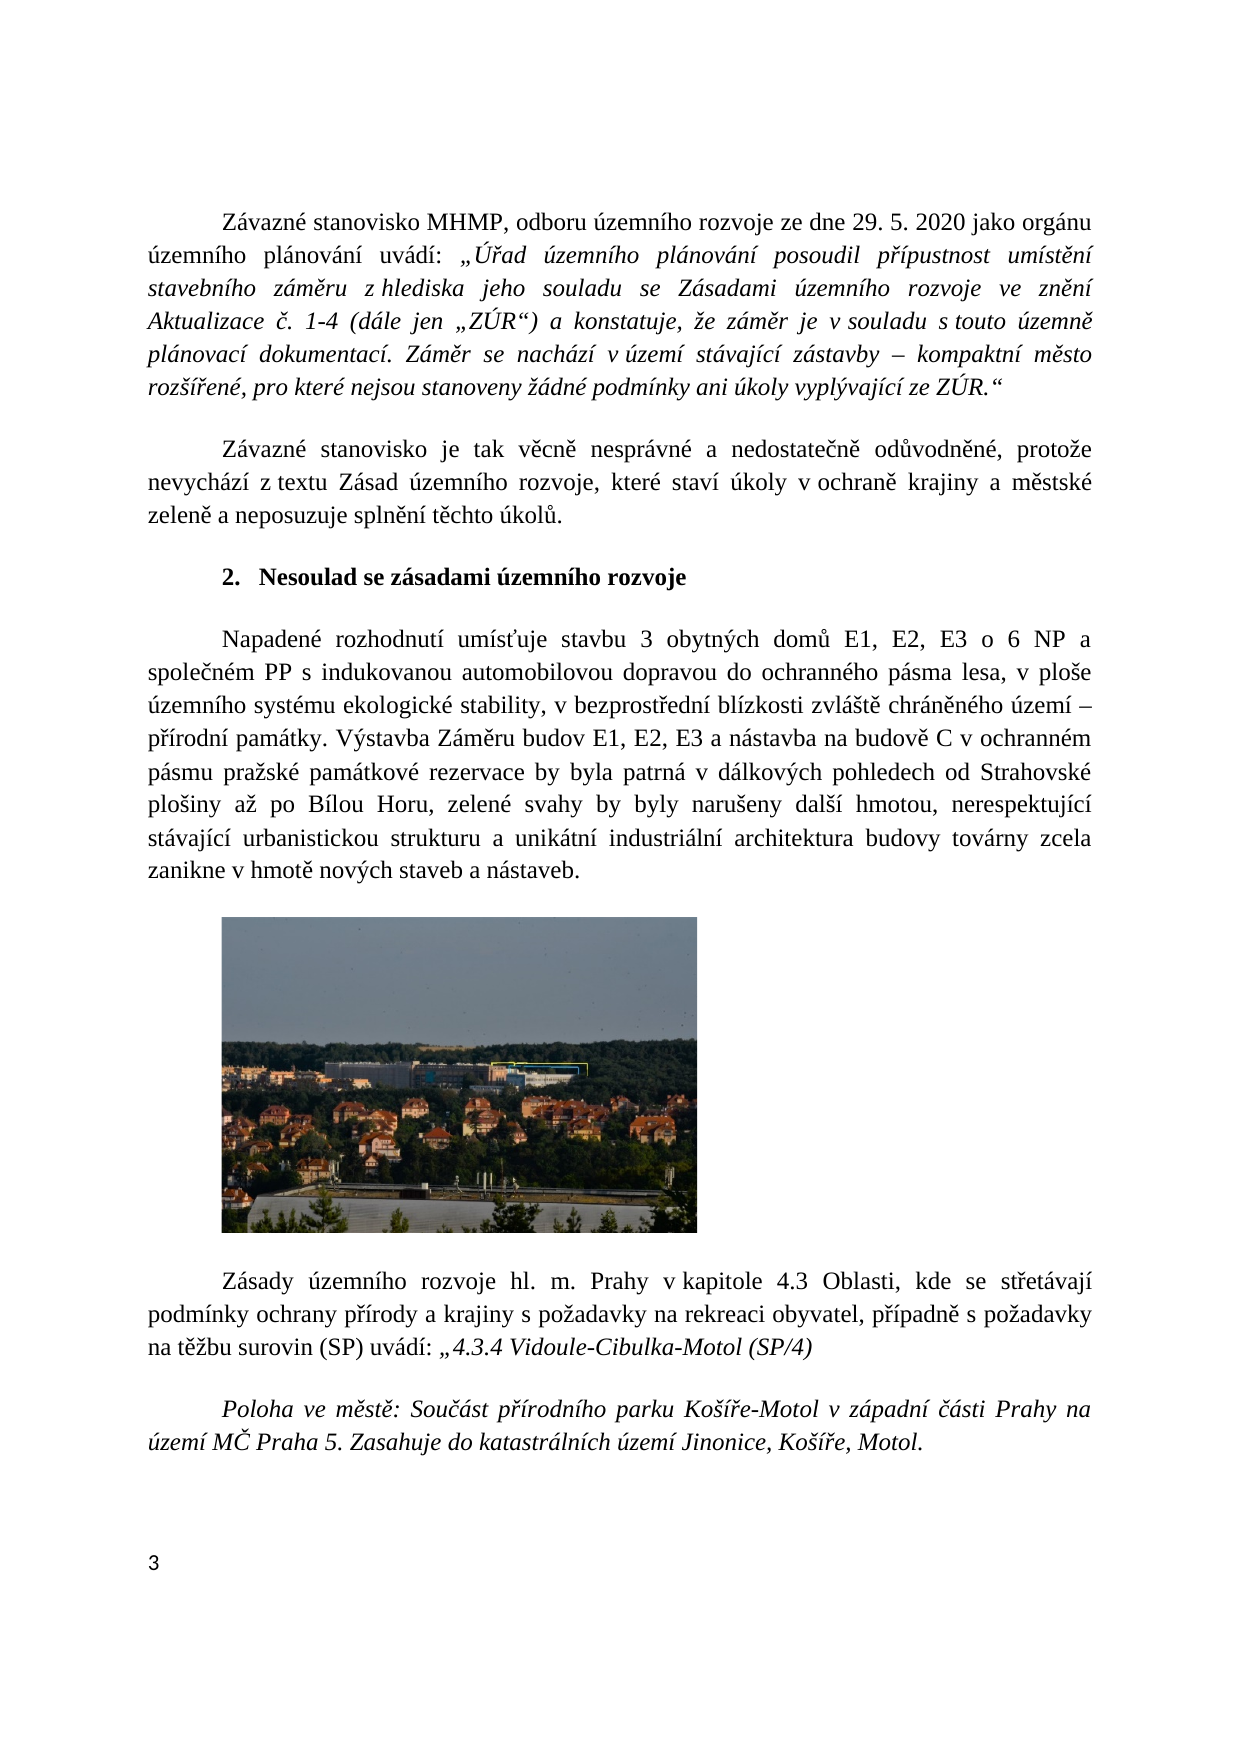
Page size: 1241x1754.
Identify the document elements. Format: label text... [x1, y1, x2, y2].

text Závazné stanovisko MHMP, odboru územního rozvoje ze dne 29. 5. 2020 jako orgánu územního plánování uvádí: „Úřad územního plánování posoudil přípustnost umístění stavebního záměru z hlediska jeho souladu se Zásadami územního rozvoje ve znění Aktualizace č. 1-4 (dále jen „ZÚR“) a konstatuje, že záměr je v souladu s touto územně plánovací dokumentací. Záměr se nachází v území stávající zástavby – kompaktní město rozšířené, pro které nejsou stanoveny žádné podmínky ani úkoly vyplývající ze ZÚR.“ [148, 207, 1092, 401]
text Zásady územního rozvoje hl. m. Prahy v kapitole 4.3 Oblasti, kde se střetávají podmínky ochrany přírody a krajiny s požadavky na rekreaci obyvatel, případně s požadavky na těžbu surovin (SP) uvádí: „4.3.4 Vidoule-Cibulka-Motol (SP/4) [148, 1266, 1092, 1361]
picture [221, 917, 698, 1233]
subtitle Nesoulad se zásadami územního rozvoje [222, 562, 1092, 591]
text Napadené rozhodnutí umísťuje stavbu 3 obytných domů E1, E2, E3 o 6 NP a společném PP s indukovanou automobilovou dopravou do ochranného pásma lesa, v ploše územního systému ekologické stability, v bezprostřední blízkosti zvláště chráněného území – přírodní památky. Výstavba Záměru budov E1, E2, E3 a nástavba na budově C v ochranném pásmu pražské památkové rezervace by byla patrná v dálkových pohledech od Strahovské plošiny až po Bílou Horu, zelené svahy by byly narušeny další hmotou, nerespektující stávající urbanistickou strukturu a unikátní industriální architektura budovy továrny zcela zanikne v hmotě nových staveb a nástaveb. [148, 624, 1092, 884]
text Závazné stanovisko je tak věcně nesprávné a nedostatečně odůvodněné, protože nevychází z textu Zásad územního rozvoje, které staví úkoly v ochraně krajiny a městské zeleně a neposuzuje splnění těchto úkolů. [148, 434, 1092, 529]
text Poloha ve městě: Součást přírodního parku Košíře-Motol v západní části Prahy na území MČ Praha 5. Zasahuje do katastrálních území Jinonice, Košíře, Motol. [148, 1394, 1092, 1456]
